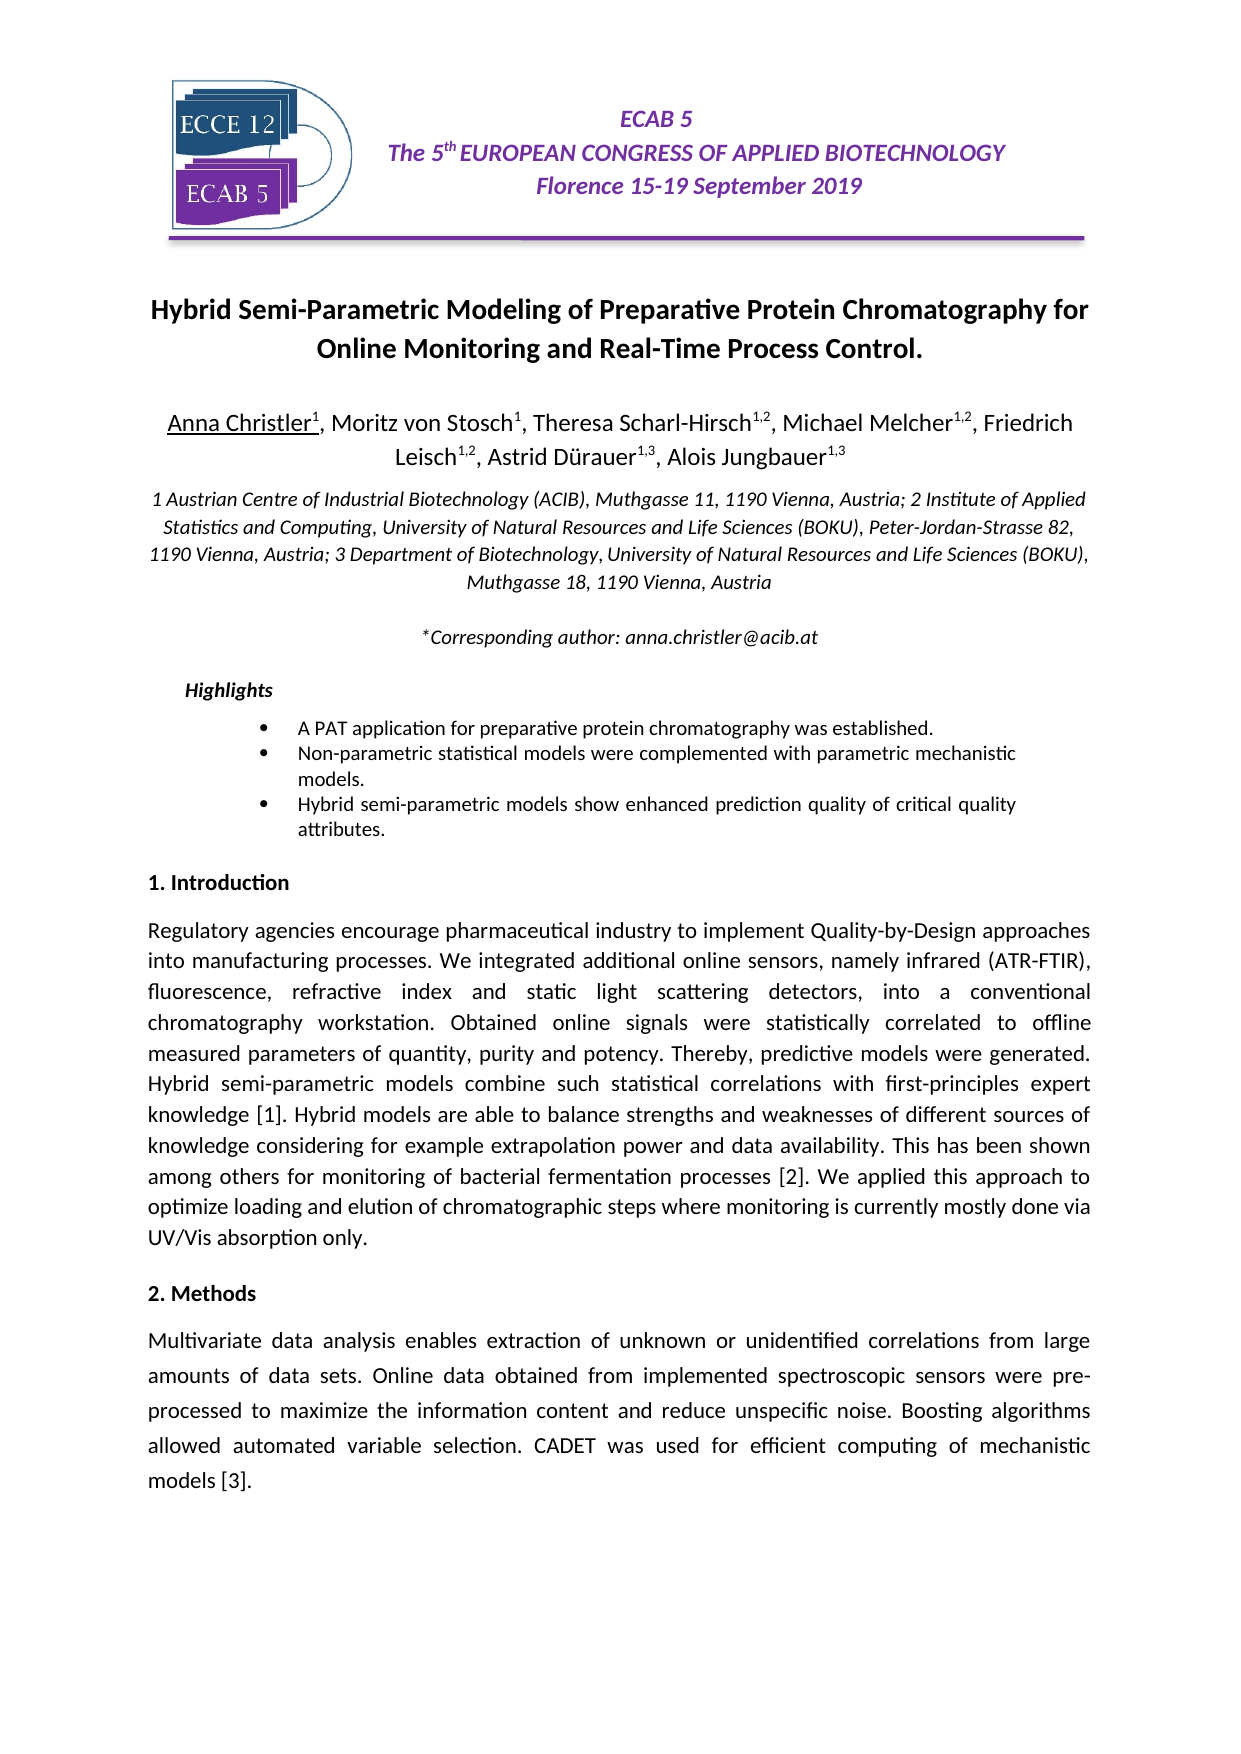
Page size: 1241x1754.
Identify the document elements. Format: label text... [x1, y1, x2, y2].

text Anna Christler1, Moritz von Stosch1, Theresa Scharl-Hirsch1,2, Michael Melcher1,2, Friedrich Leisch1,2, Astrid Dürauer1,3, Alois Jungbauer1,3 [148, 407, 1092, 471]
subtitle Highlights [148, 677, 1092, 702]
picture [171, 79, 353, 230]
text 1. Introduction [148, 868, 1092, 896]
text Multivariate data analysis enables extraction of unknown or unidentified correlations from large amounts of data sets. Online data obtained from implemented spectroscopic sensors were pre-processed to maximize the information content and reduce unspecific noise. Boosting algorithms allowed automated variable selection. CADET was used for efficient computing of mechanistic models [3]. [148, 1326, 1092, 1494]
text *Corresponding author: anna.christler@acib.at [148, 624, 1092, 649]
text Regulatory agencies encourage pharmaceutical industry to implement Quality-by-Design approaches into manufacturing processes. We integrated additional online sensors, namely infrared (ATR-FTIR), fluorescence, refractive index and static light scattering detectors, into a conventional chromatography workstation. Obtained online signals were statistically correlated to offline measured parameters of quantity, purity and potency. Thereby, predictive models were generated. Hybrid semi-parametric models combine such statistical correlations with first-principles expert knowledge [1]. Hybrid models are able to balance strengths and weaknesses of different sources of knowledge considering for example extrapolation power and data availability. This has been shown among others for monitoring of bacterial fermentation processes [2]. We applied this approach to optimize loading and elution of chromatographic steps where monitoring is currently mostly done via UV/Vis absorption only. [148, 916, 1092, 1251]
list Hybrid semi-parametric models show enhanced prediction quality of critical quality attributes. [260, 791, 1017, 842]
text Hybrid Semi-Parametric Modeling of Preparative Protein Chromatography for Online Monitoring and Real-Time Process Control. [148, 291, 1092, 366]
text 2. Methods [148, 1279, 1092, 1307]
list A PAT application for preparative protein chromatography was established. [260, 715, 1017, 740]
text 1 Austrian Centre of Industrial Biotechnology (ACIB), Muthgasse 11, 1190 Vienna, Austria; 2 Institute of Applied Statistics and Computing, University of Natural Resources and Life Sciences (BOKU), Peter-Jordan-Strasse 82, 1190 Vienna, Austria; 3 Department of Biotechnology, University of Natural Resources and Life Sciences (BOKU), Muthgasse 18, 1190 Vienna, Austria [148, 487, 1092, 594]
list Non-parametric statistical models were complemented with parametric mechanistic models. [260, 740, 1017, 791]
